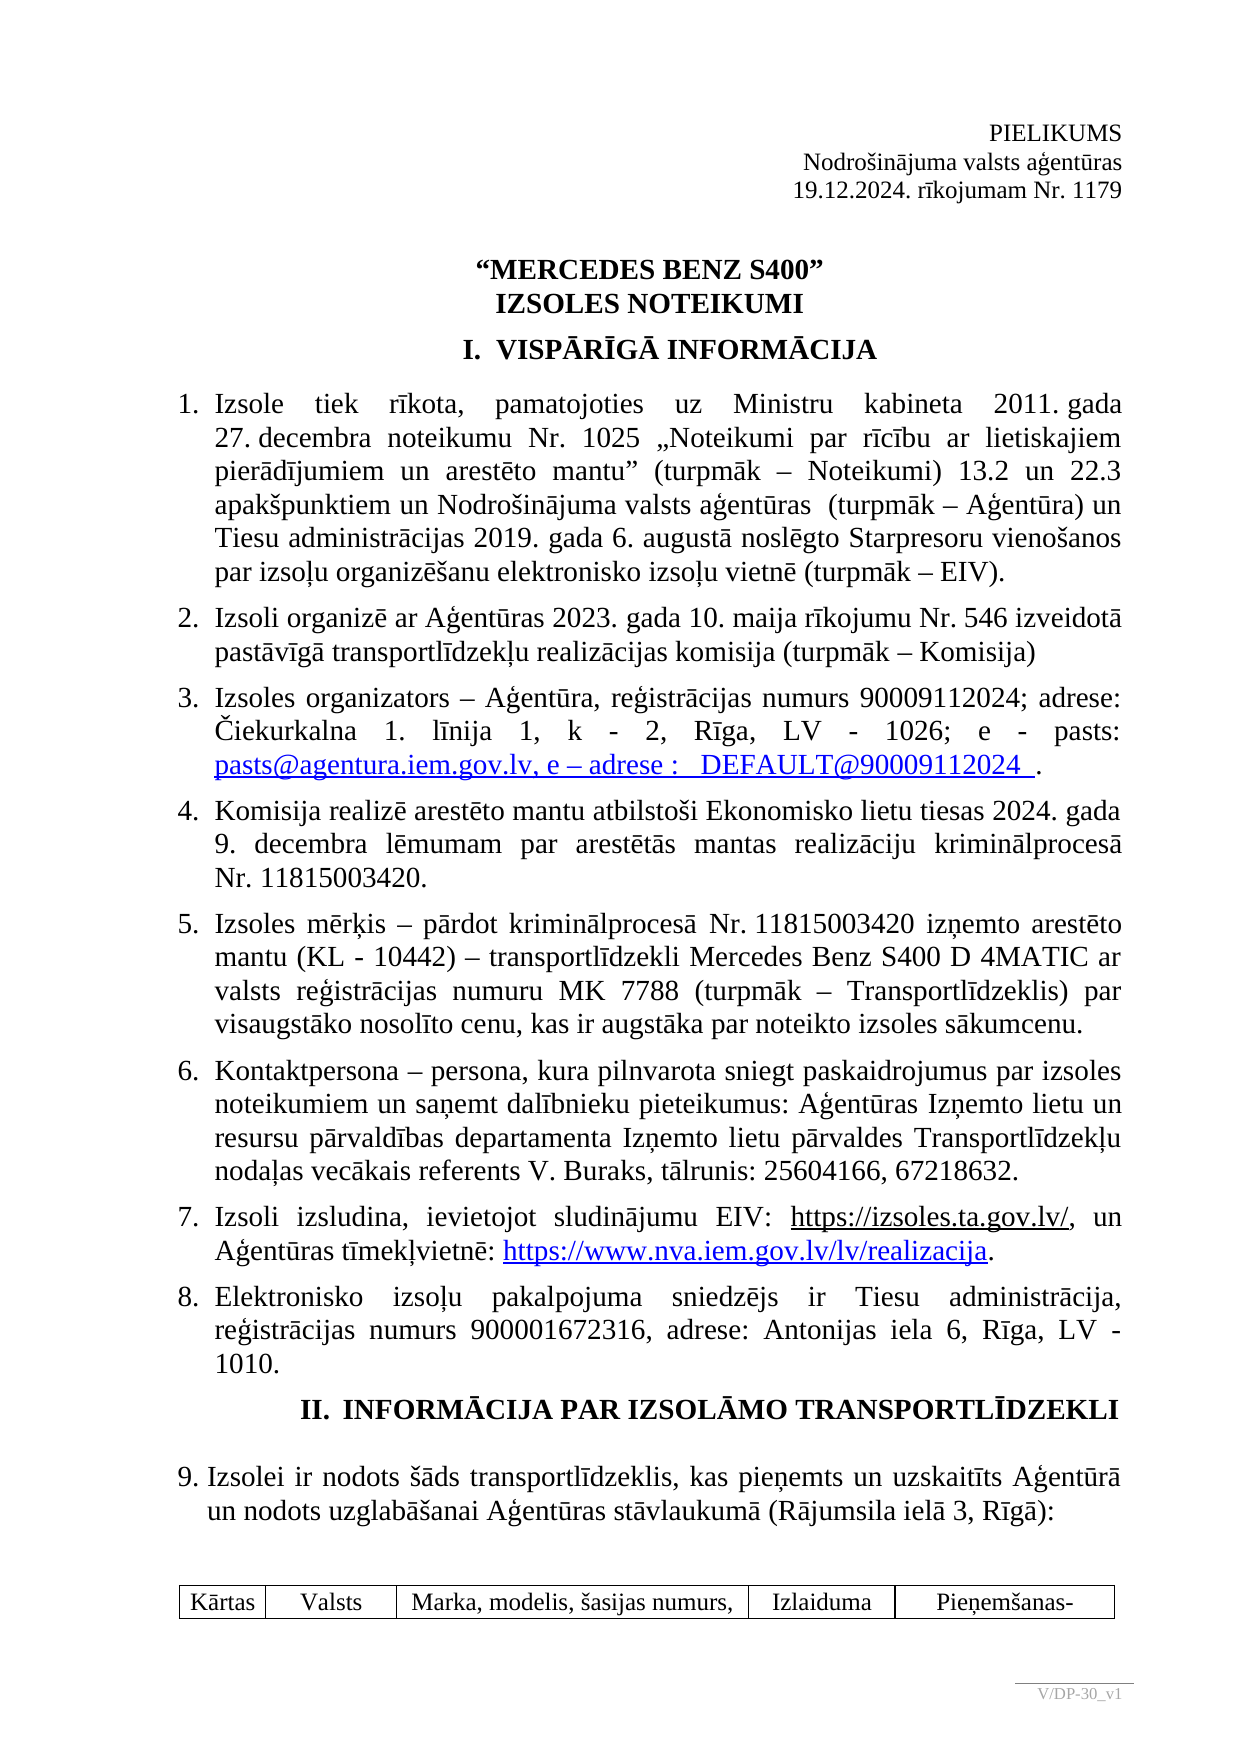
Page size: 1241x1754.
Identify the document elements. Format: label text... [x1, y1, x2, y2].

list Izsole tiek rīkota, pamatojoties uz Ministru kabineta 2011. gada 27. decembra noteikumu Nr. 1025 „Noteikumi par rīcību ar lietiskajiem pierādījumiem un arestēto mantu” (turpmāk – Noteikumi) 13.2 un 22.3 apakšpunktiem un Nodrošinājuma valsts aģentūras (turpmāk – Aģentūra) un Tiesu administrācijas 2019. gada 6. augustā noslēgto Starpresoru vienošanos par izsoļu organizēšanu elektronisko izsoļu vietnē (turpmāk – EIV). [177, 386, 1122, 588]
table_header Izlaiduma gads [749, 1586, 894, 1618]
list Kontaktpersona – persona, kura pilnvarota sniegt paskaidrojumus par izsoles noteikumiem un saņemt dalībnieku pieteikumus: Aģentūras Izņemto lietu un resursu pārvaldības departamenta Izņemto lietu pārvaldes Transportlīdzekļu nodaļas vecākais referents V. Buraks, tālrunis: 25604166, 67218632. [177, 1053, 1122, 1187]
list VISPĀRĪGĀ INFORMĀCIJA [236, 332, 1122, 366]
text Nodrošinājuma valsts aģentūras [177, 147, 1122, 176]
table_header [896, 1586, 1114, 1618]
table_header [397, 1586, 748, 1618]
list Izsolei ir nodots šāds transportlīdzeklis, kas pieņemts un uzskaitīts Aģentūrā un nodots uzglabāšanai Aģentūras stāvlaukumā (Rājumsila ielā 3, Rīgā): [177, 1459, 1122, 1526]
text IZSOLES NOTEIKUMI [177, 286, 1122, 319]
list Izsoles organizators – Aģentūra, reģistrācijas numurs 90009112024; adrese: Čiekurkalna 1. līnija 1, k - 2, Rīga, LV - 1026; e - pasts: pasts@agentura.iem.gov.lv, e – adrese : _DEFAULT@90009112024 . [177, 680, 1122, 780]
text PIELIKUMS [177, 118, 1122, 147]
text “Mercedes benz s400” [177, 252, 1122, 286]
list Izsoles mērķis – pārdot kriminālprocesā Nr. 11815003420 izņemto arestēto mantu (KL - 10442) – transportlīdzekli Mercedes Benz S400 D 4MATIC ar valsts reģistrācijas numuru MK 7788 (turpmāk – Transportlīdzeklis) par visaugstāko nosolīto cenu, kas ir augstāka par noteikto izsoles sākumcenu. [177, 906, 1122, 1040]
list Izsoli organizē ar Aģentūras 2023. gada 10. maija rīkojumu Nr. 546 izveidotā pastāvīgā transportlīdzekļu realizācijas komisija (turpmāk – Komisija) [177, 600, 1122, 667]
list Informācija par izsolāmo Transportlīdzekli [327, 1392, 1122, 1426]
list Elektronisko izsoļu pakalpojuma sniedzējs ir Tiesu administrācija, reģistrācijas numurs 900001672316, adrese: Antonijas iela 6, Rīga, LV - 1010. [177, 1279, 1122, 1379]
list Komisija realizē arestēto mantu atbilstoši Ekonomisko lietu tiesas 2024. gada 9. decembra lēmumam par arestētās mantas realizāciju kriminālprocesā Nr. 11815003420. [177, 793, 1122, 893]
text 19.12.2024. rīkojumam Nr. 1179 [177, 176, 1122, 204]
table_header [266, 1586, 396, 1618]
table_header Kārtas numurs [180, 1586, 265, 1618]
list Izsoli izsludina, ievietojot sludinājumu EIV: https://izsoles.ta.gov.lv/, un Aģentūras tīmekļvietnē: https://www.nva.iem.gov.lv/lv/realizacija. [177, 1199, 1122, 1266]
